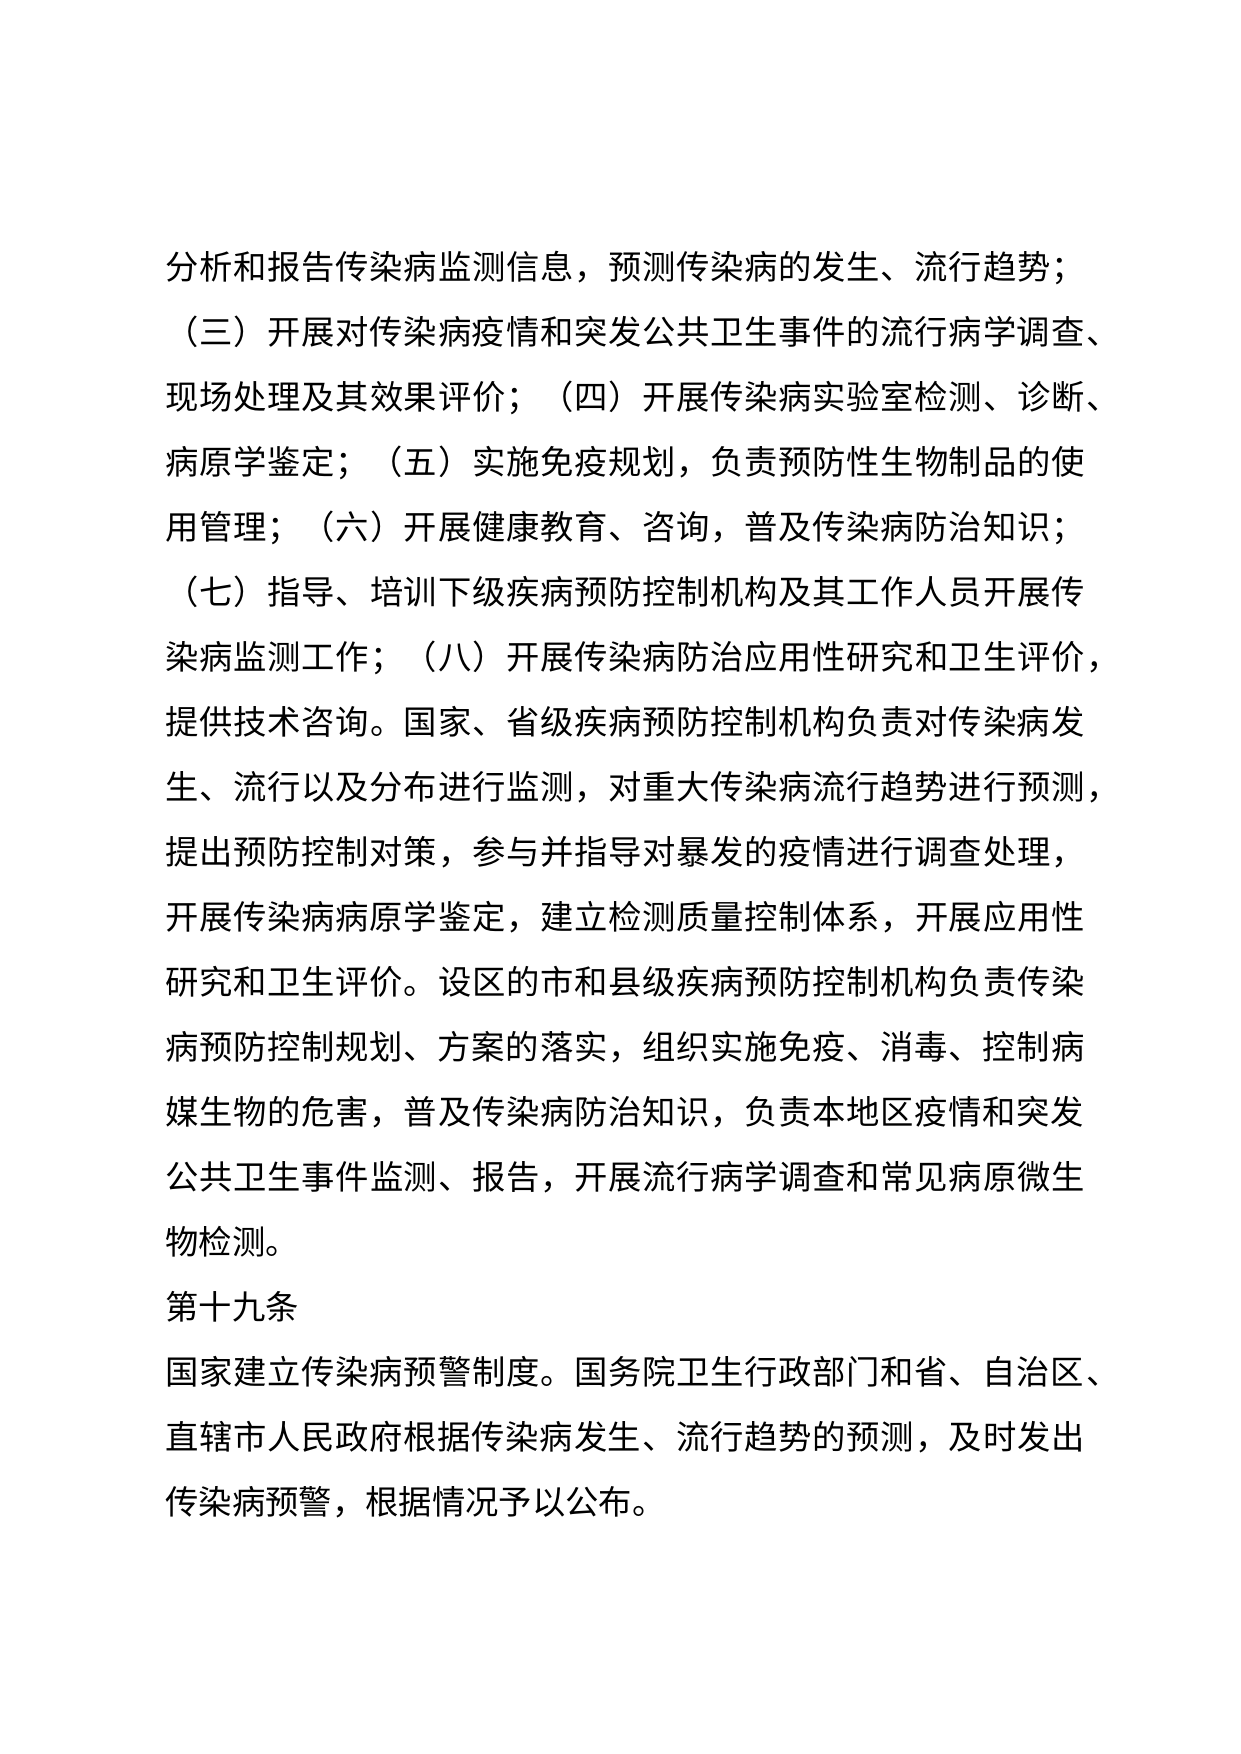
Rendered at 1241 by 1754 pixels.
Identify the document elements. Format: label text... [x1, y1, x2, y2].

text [165, 233, 1087, 1273]
text 国家建立传染病预警制度。国务院卫生行政部门和省、自治区、直辖市人民政府根据传染病发生、流行趋势的预测，及时发出传染病预警，根据情况予以公布。 [165, 1338, 1087, 1533]
text 第十九条 [165, 1273, 1087, 1338]
